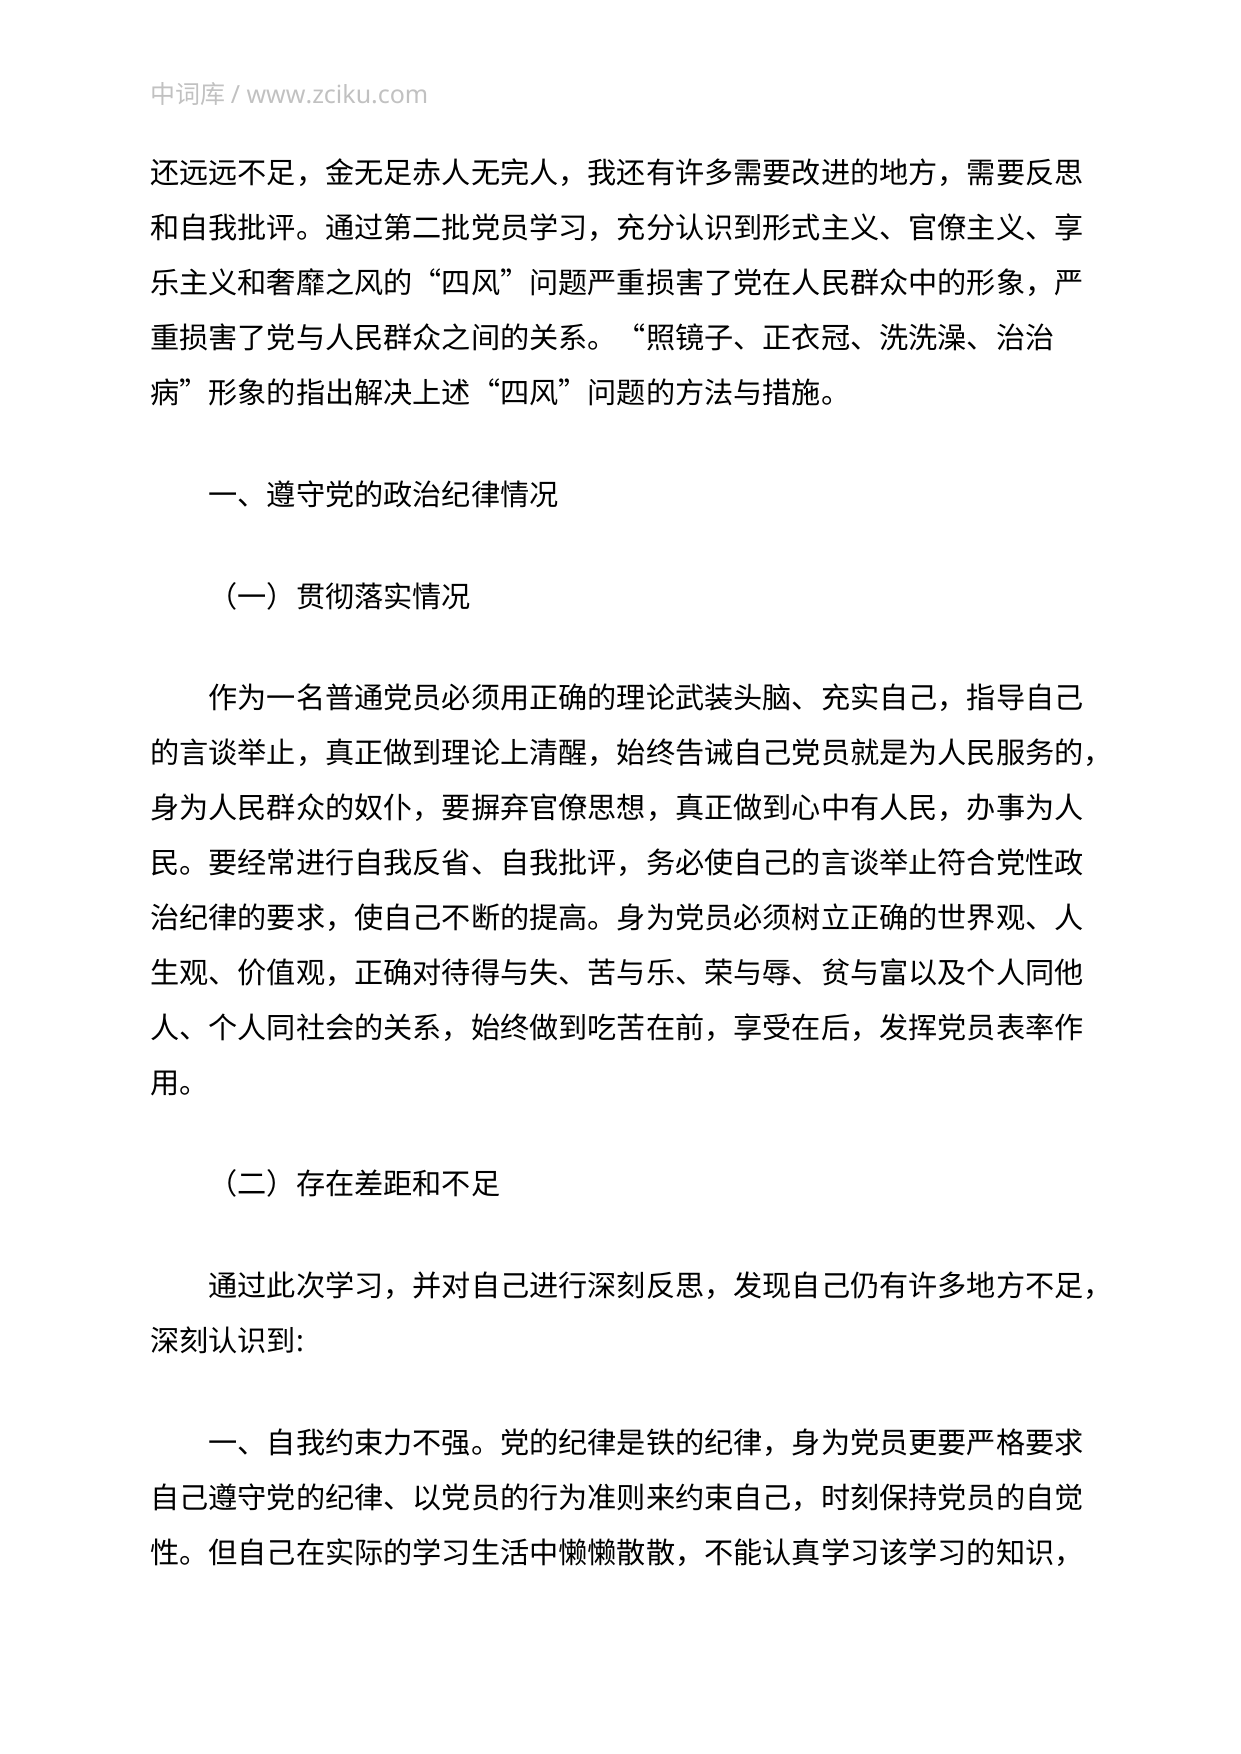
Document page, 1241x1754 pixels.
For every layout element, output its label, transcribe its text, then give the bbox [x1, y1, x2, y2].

text 作为一名普通党员必须用正确的理论武装头脑、充实自己，指导自己的言谈举止，真正做到理论上清醒，始终告诫自己党员就是为人民服务的，身为人民群众的奴仆，要摒弃官僚思想，真正做到心中有人民，办事为人民。要经常进行自我反省、自我批评，务必使自己的言谈举止符合党性政治纪律的要求，使自己不断的提高。身为党员必须树立正确的世界观、人生观、价值观，正确对待得与失、苦与乐、荣与辱、贫与富以及个人同他人、个人同社会的关系，始终做到吃苦在前，享受在后，发挥党员表率作用。 [150, 675, 1090, 1101]
text 一、遵守党的政治纪律情况 [150, 471, 1090, 514]
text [150, 150, 1090, 412]
text （二）存在差距和不足 [150, 1161, 1090, 1203]
text 通过此次学习，并对自己进行深刻反思，发现自己仍有许多地方不足，深刻认识到: [150, 1263, 1090, 1360]
text （一）贯彻落实情况 [150, 573, 1090, 615]
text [150, 1419, 1090, 1572]
